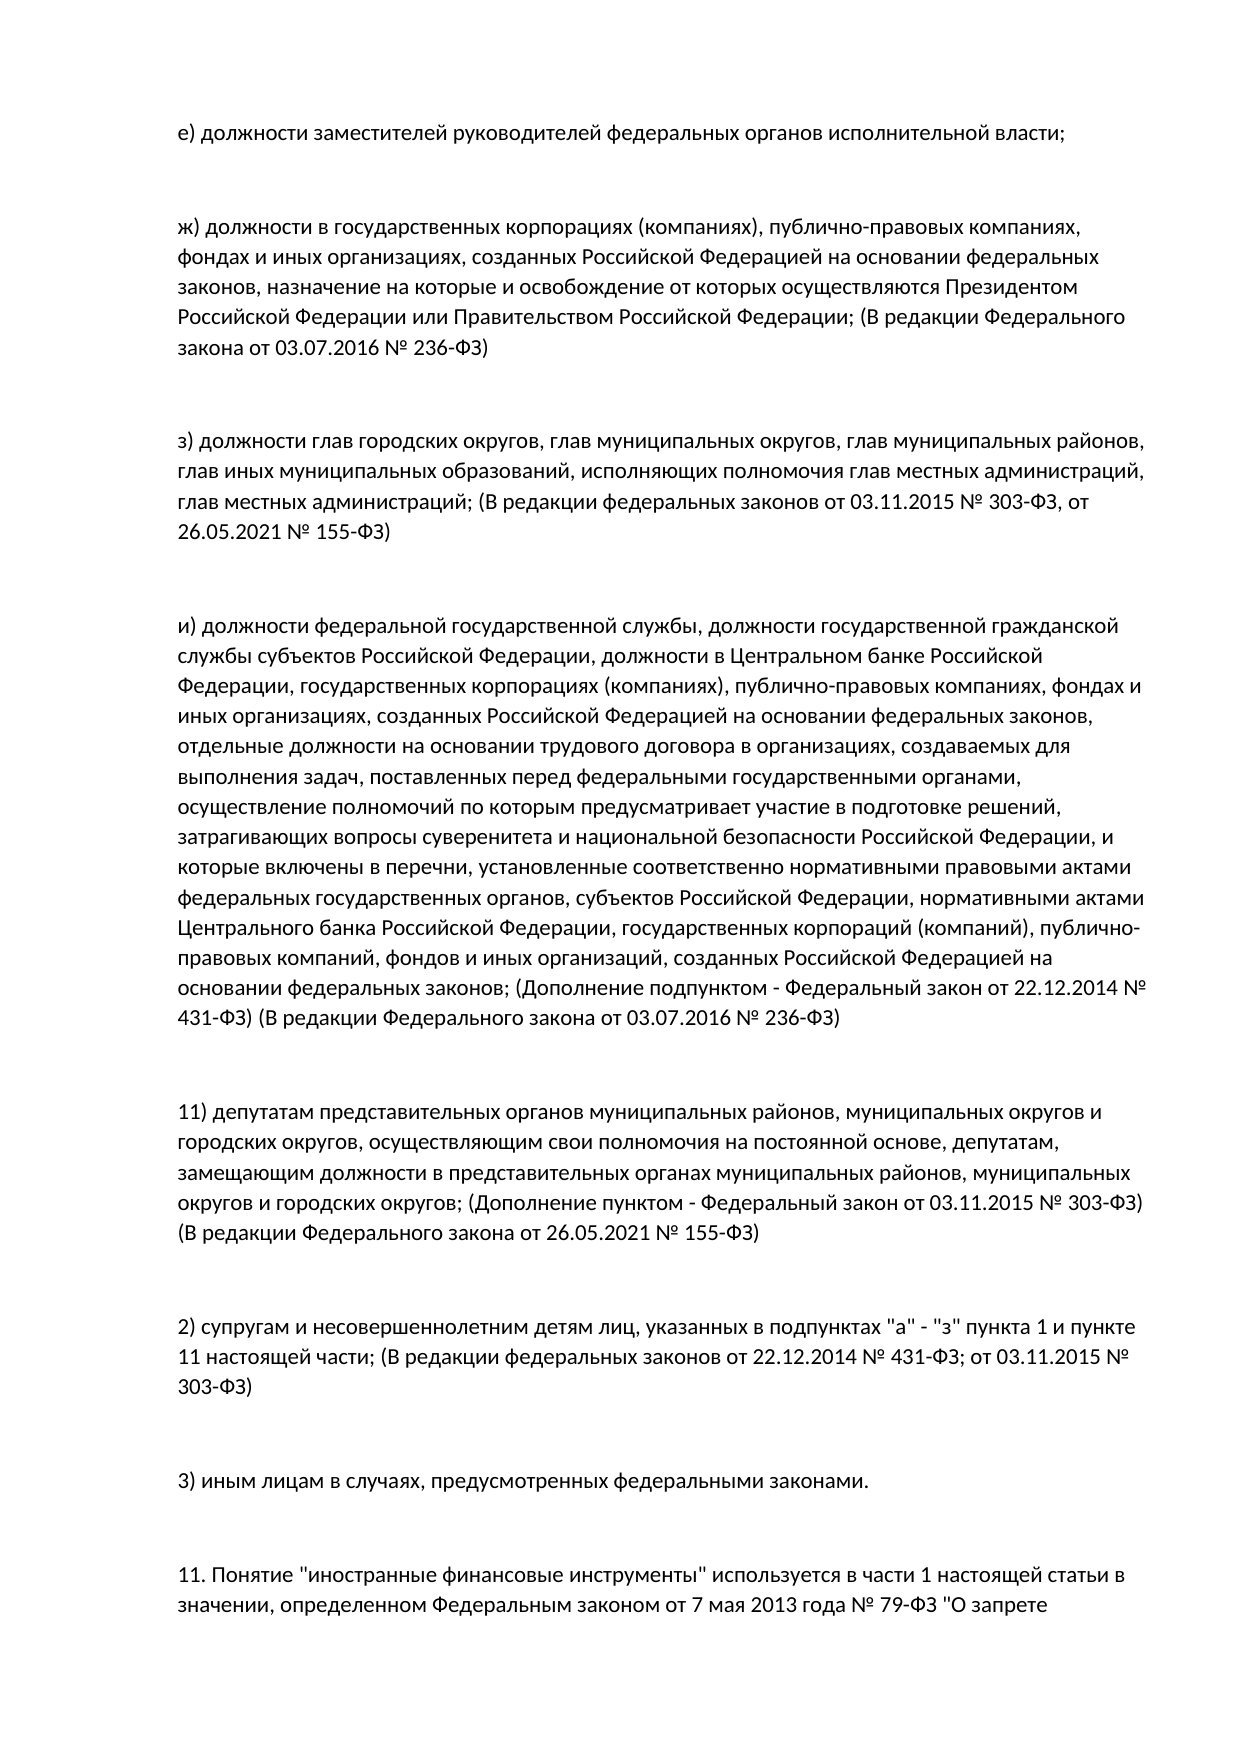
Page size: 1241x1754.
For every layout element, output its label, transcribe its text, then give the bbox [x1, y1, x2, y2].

text и) должности федеральной государственной службы, должности государственной гражданской службы субъектов Российской Федерации, должности в Центральном банке Российской Федерации, государственных корпорациях (компаниях), публично-правовых компаниях, фондах и иных организациях, созданных Российской Федерацией на основании федеральных законов, отдельные должности на основании трудового договора в организациях, создаваемых для выполнения задач, поставленных перед федеральными государственными органами, осуществление полномочий по которым предусматривает участие в подготовке решений, затрагивающих вопросы суверенитета и национальной безопасности Российской Федерации, и которые включены в перечни, установленные соответственно нормативными правовыми актами федеральных государственных органов, субъектов Российской Федерации, нормативными актами Центрального банка Российской Федерации, государственных корпораций (компаний), публично-правовых компаний, фондов и иных организаций, созданных Российской Федерацией на основании федеральных законов; (Дополнение подпунктом - Федеральный закон от 22.12.2014 № 431-ФЗ) (В редакции Федерального закона от 03.07.2016 № 236-ФЗ) [177, 611, 1152, 1032]
text з) должности глав городских округов, глав муниципальных округов, глав муниципальных районов, глав иных муниципальных образований, исполняющих полномочия глав местных администраций, глав местных администраций; (В редакции федеральных законов от 03.11.2015 № 303-ФЗ, от 26.05.2021 № 155-ФЗ) [177, 426, 1152, 545]
text 2) супругам и несовершеннолетним детям лиц, указанных в подпунктах "а" - "з" пункта 1 и пункте 11 настоящей части; (В редакции федеральных законов от 22.12.2014 № 431-ФЗ; от 03.11.2015 № 303-ФЗ) [177, 1312, 1152, 1400]
text ж) должности в государственных корпорациях (компаниях), публично-правовых компаниях, фондах и иных организациях, созданных Российской Федерацией на основании федеральных законов, назначение на которые и освобождение от которых осуществляются Президентом Российской Федерации или Правительством Российской Федерации; (В редакции Федерального закона от 03.07.2016 № 236-ФЗ) [177, 212, 1152, 361]
text 3) иным лицам в случаях, предусмотренных федеральными законами. [177, 1466, 1152, 1494]
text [177, 1560, 1152, 1618]
text е) должности заместителей руководителей федеральных органов исполнительной власти; [177, 118, 1152, 146]
text 11) депутатам представительных органов муниципальных районов, муниципальных округов и городских округов, осуществляющим свои полномочия на постоянной основе, депутатам, замещающим должности в представительных органах муниципальных районов, муниципальных округов и городских округов; (Дополнение пунктом - Федеральный закон от 03.11.2015 № 303-ФЗ) (В редакции Федерального закона от 26.05.2021 № 155-ФЗ) [177, 1097, 1152, 1246]
